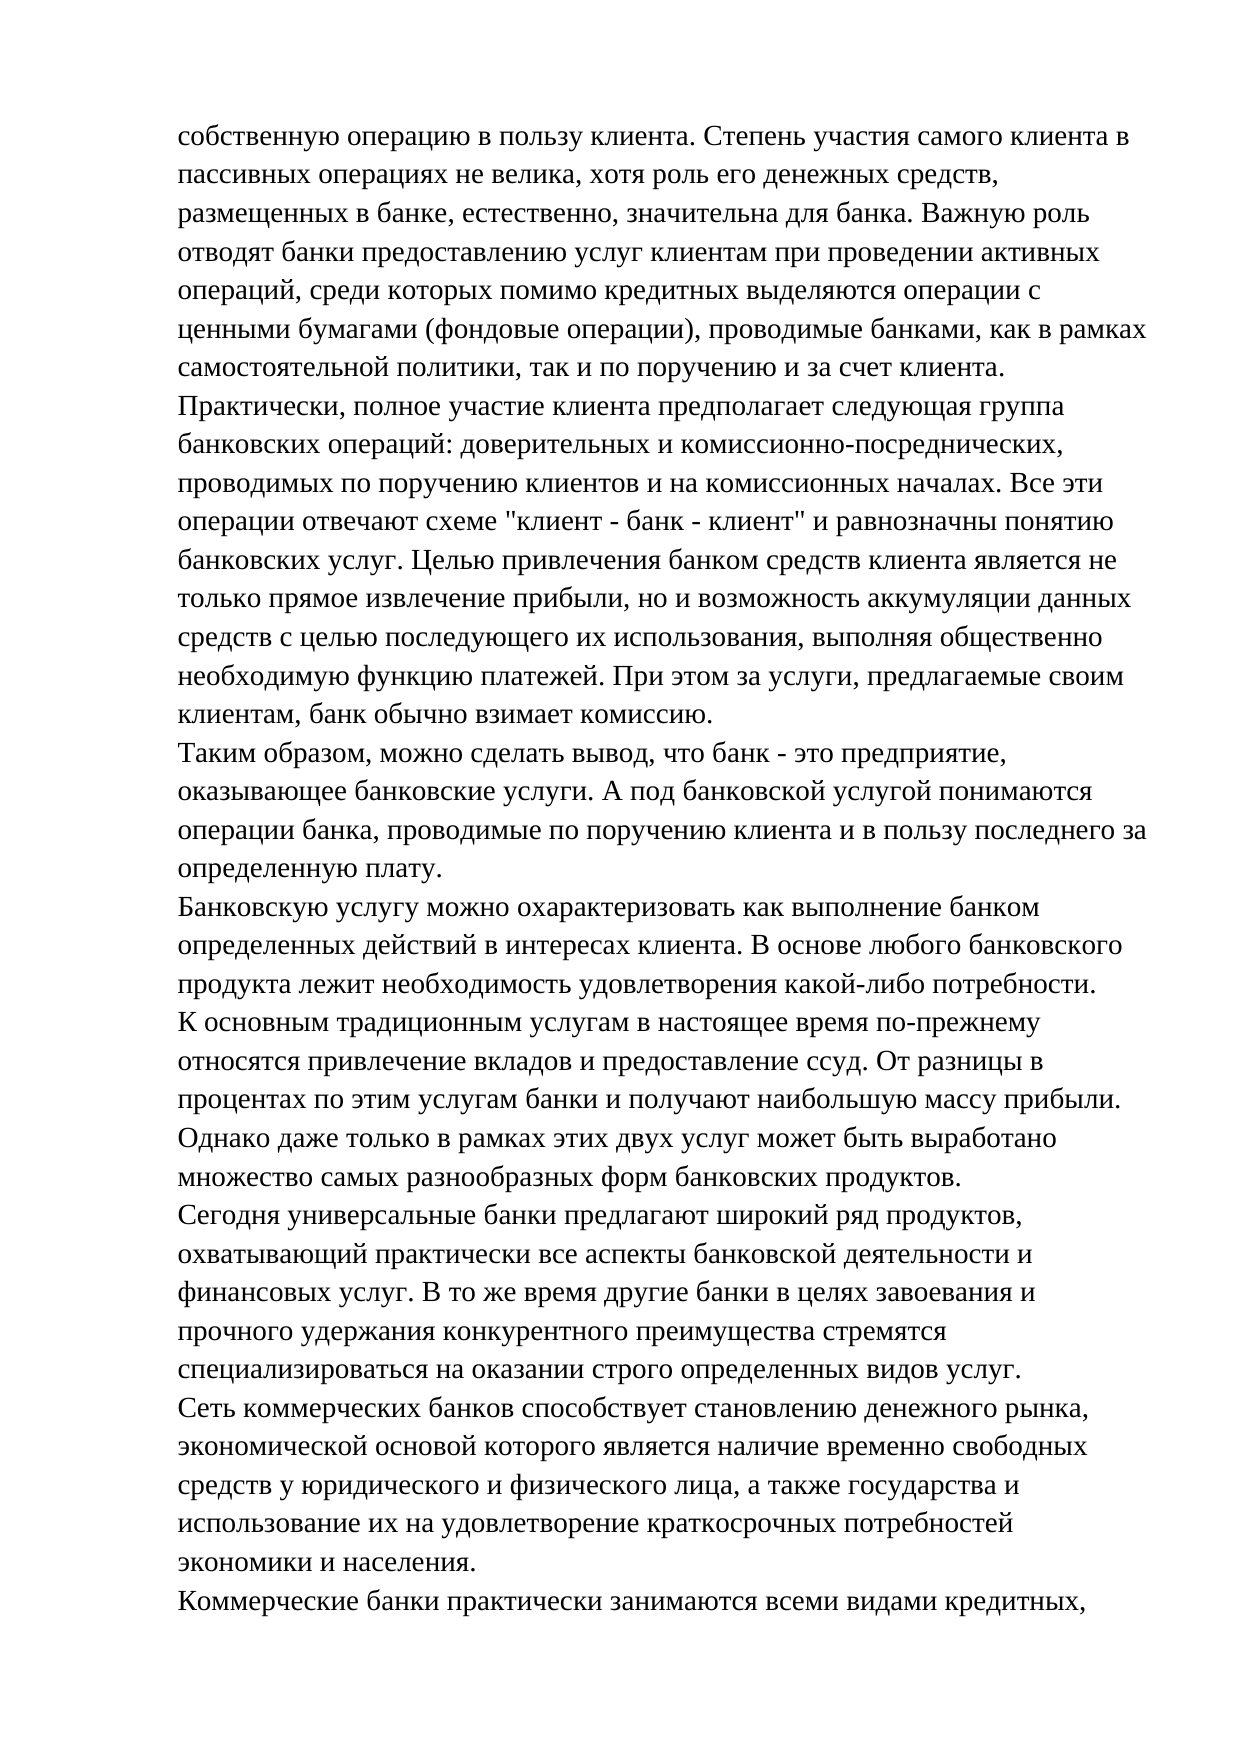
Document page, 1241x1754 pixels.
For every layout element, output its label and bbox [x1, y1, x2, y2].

text [177, 118, 1152, 1616]
